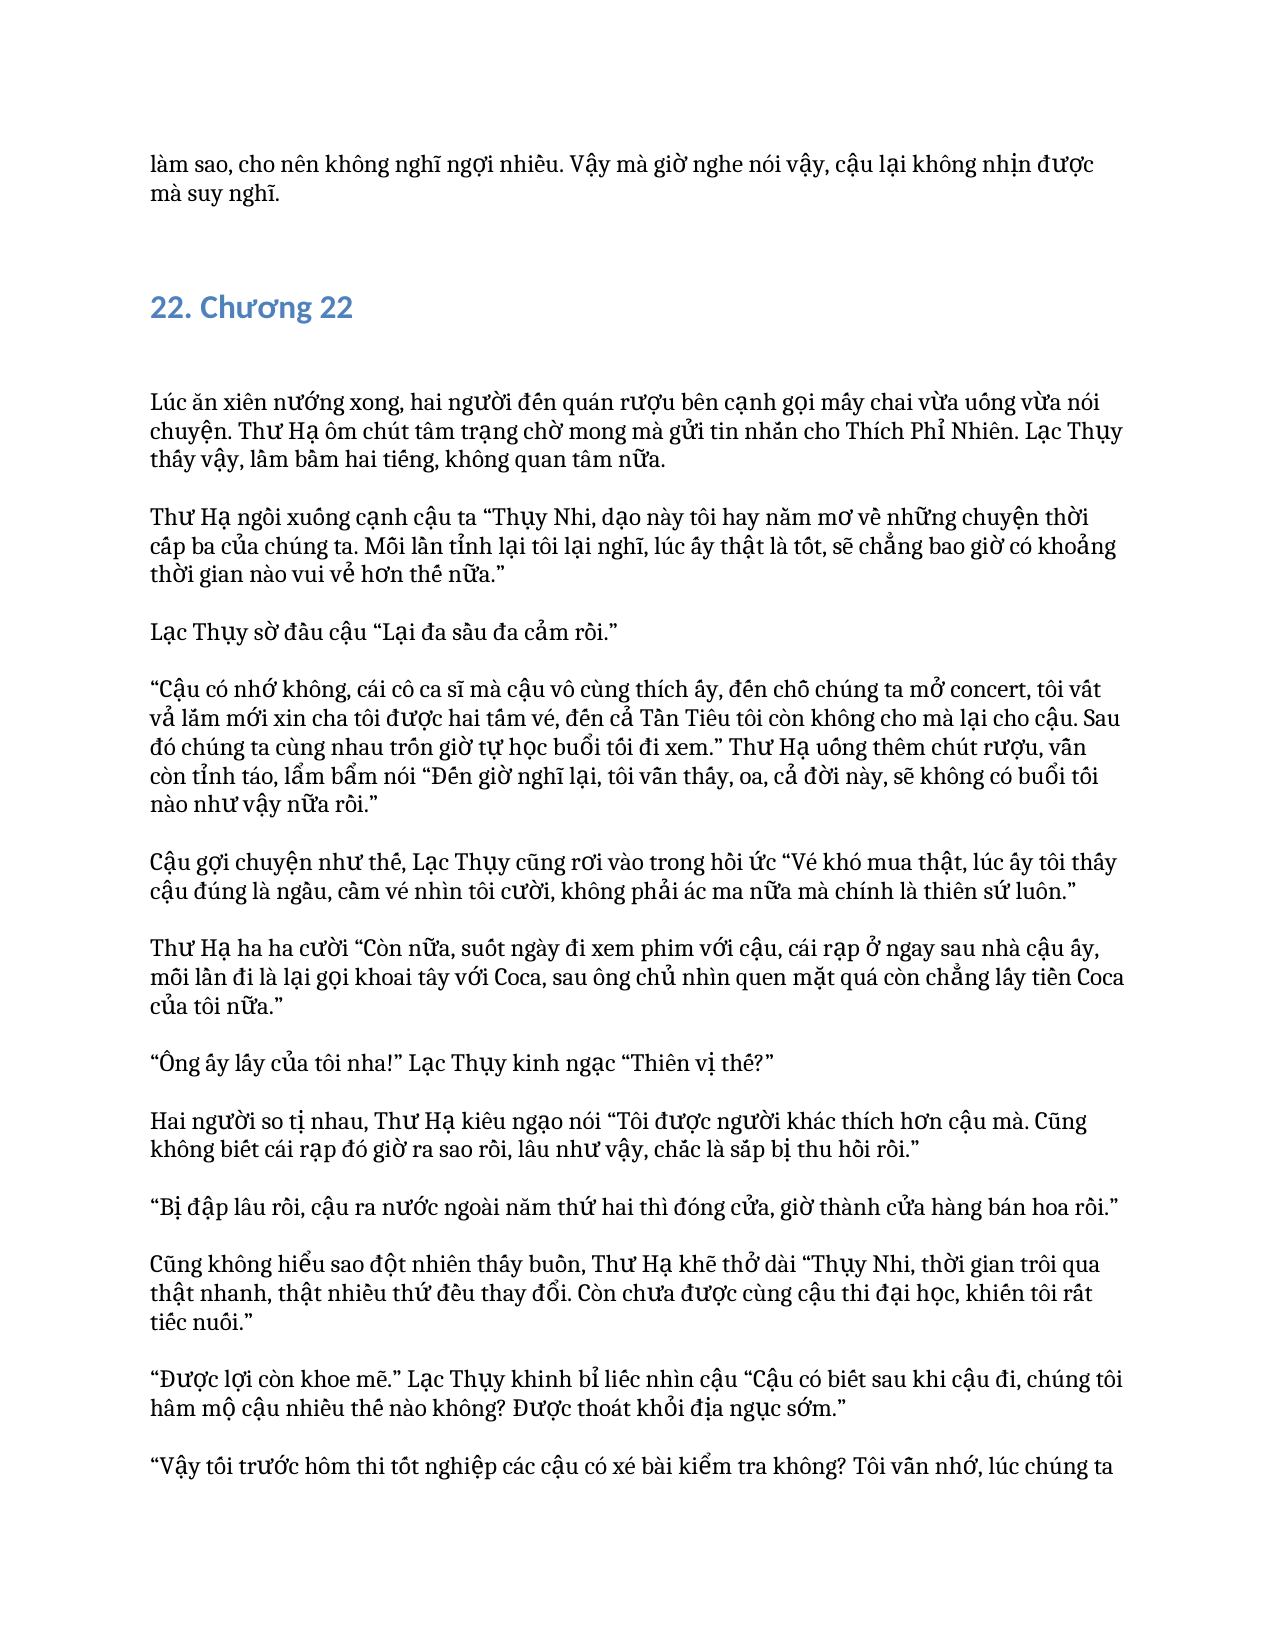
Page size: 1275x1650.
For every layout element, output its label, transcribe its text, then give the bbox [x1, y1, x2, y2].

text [150, 330, 1125, 1480]
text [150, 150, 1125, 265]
subtitle 22. Chương 22 [150, 286, 1125, 327]
